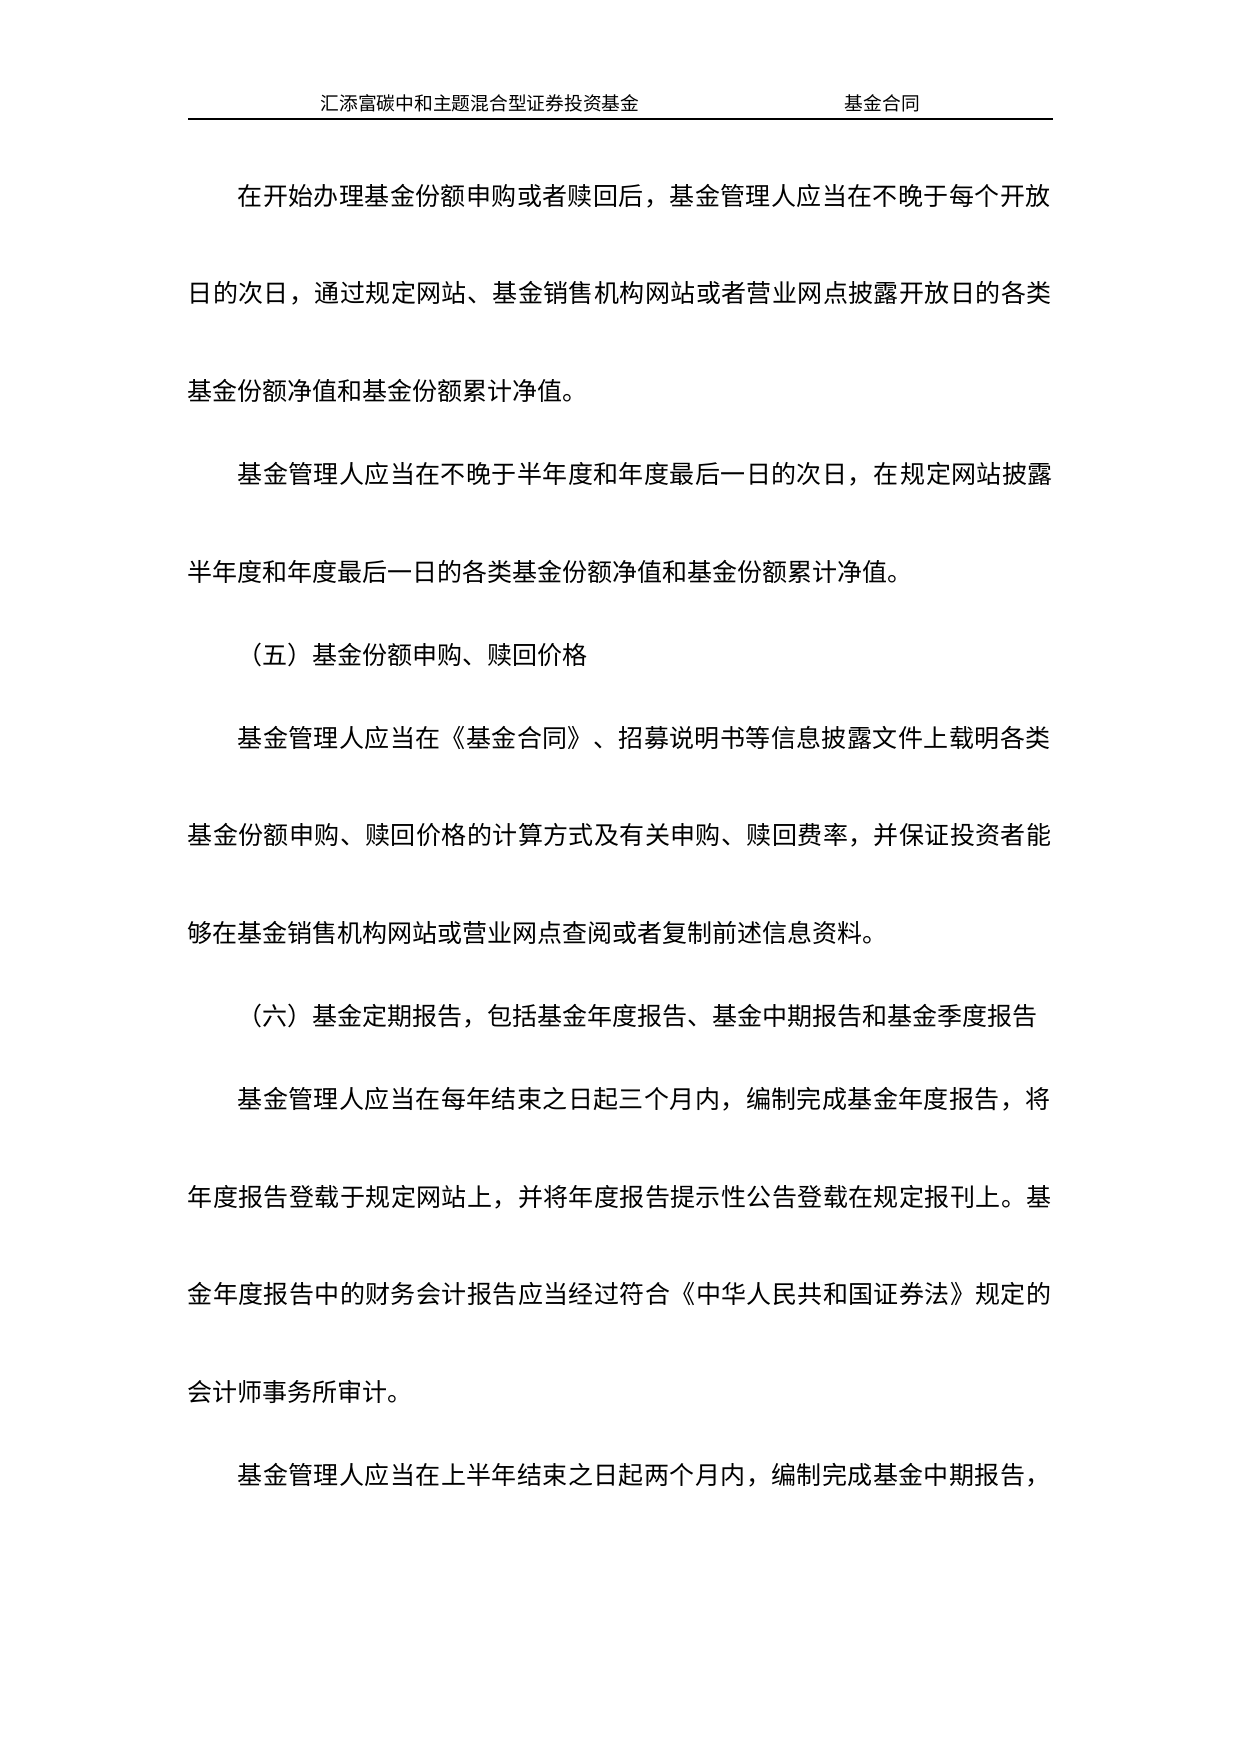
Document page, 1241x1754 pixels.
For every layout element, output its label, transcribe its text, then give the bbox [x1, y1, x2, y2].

text （六）基金定期报告，包括基金年度报告、基金中期报告和基金季度报告 [187, 982, 1053, 1047]
text 在开始办理基金份额申购或者赎回后，基金管理人应当在不晚于每个开放日的次日，通过规定网站、基金销售机构网站或者营业网点披露开放日的各类基金份额净值和基金份额累计净值。 [187, 162, 1053, 422]
text 基金管理人应当在不晚于半年度和年度最后一日的次日，在规定网站披露半年度和年度最后一日的各类基金份额净值和基金份额累计净值。 [187, 440, 1053, 603]
text （五）基金份额申购、赎回价格 [187, 621, 1053, 686]
text 基金管理人应当在《基金合同》、招募说明书等信息披露文件上载明各类基金份额申购、赎回价格的计算方式及有关申购、赎回费率，并保证投资者能够在基金销售机构网站或营业网点查阅或者复制前述信息资料。 [187, 704, 1053, 964]
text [187, 1441, 1053, 1506]
text 基金管理人应当在每年结束之日起三个月内，编制完成基金年度报告，将年度报告登载于规定网站上，并将年度报告提示性公告登载在规定报刊上。基金年度报告中的财务会计报告应当经过符合《中华人民共和国证券法》规定的会计师事务所审计。 [187, 1065, 1053, 1423]
